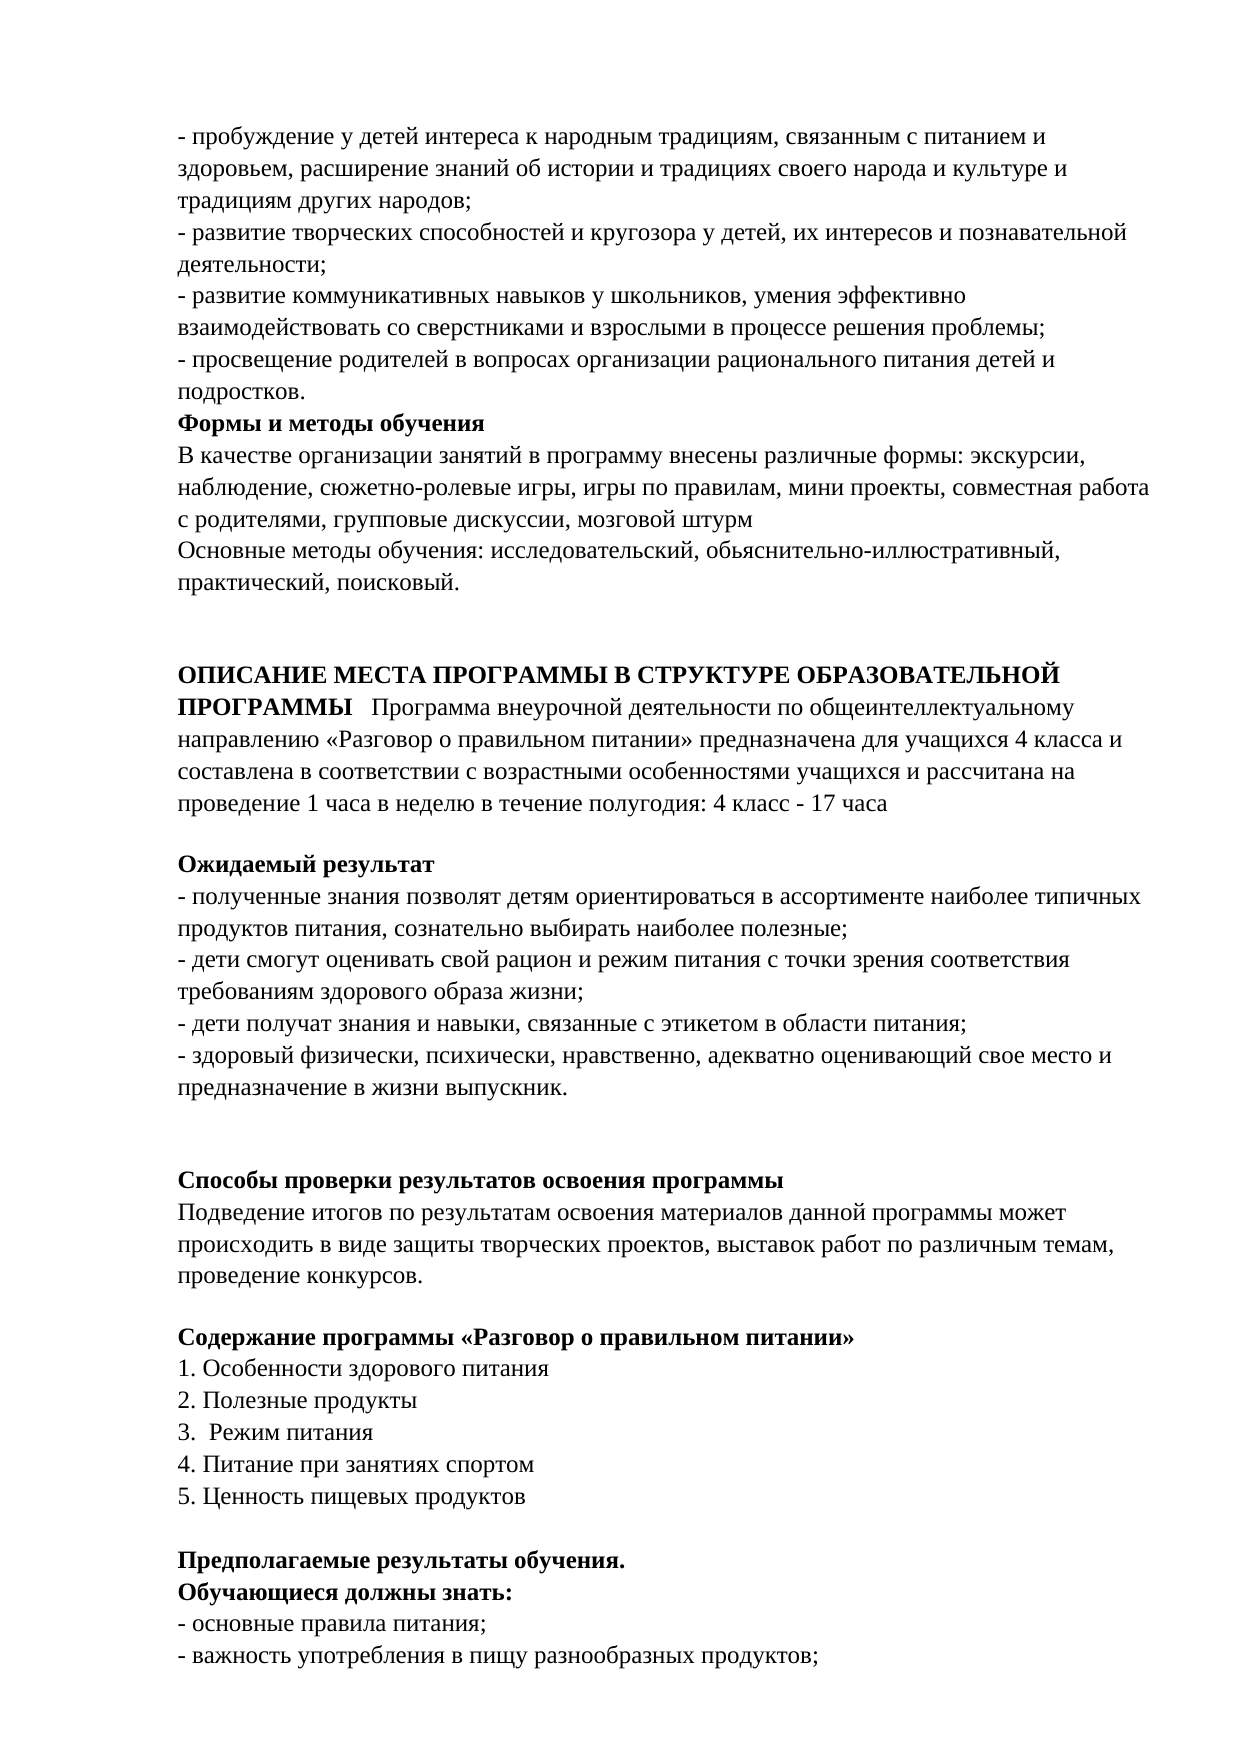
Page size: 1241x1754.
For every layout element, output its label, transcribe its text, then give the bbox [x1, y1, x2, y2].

text 2. Полезные продукты [177, 1382, 1152, 1414]
text - развитие коммуникативных навыков у школьников, умения эффективно взаимодействовать со сверстниками и взрослыми в процессе решения проблемы; [177, 277, 1152, 341]
text Способы проверки результатов освоения программы [177, 1162, 1152, 1194]
text Ожидаемый результат [177, 846, 1152, 878]
text - основные правила питания; [177, 1605, 1152, 1637]
text Основные методы обучения: исследовательский, обьяснительно-иллюстративный, практический, поисковый. [177, 532, 1152, 596]
text 5. Ценность пищевых продуктов [177, 1478, 1152, 1510]
text - развитие творческих способностей и кругозора у детей, их интересов и познавательной деятельности; [177, 214, 1152, 277]
text 4. Питание при занятиях спортом [177, 1446, 1152, 1478]
text - пробуждение у детей интереса к народным традициям, связанным с питанием и здоровьем, расширение знаний об истории и традициях своего народа и культуре и традициям других народов; [177, 118, 1152, 214]
text - просвещение родителей в вопросах организации рационального питания детей и подростков. [177, 341, 1152, 405]
text Обучающиеся должны знать: [177, 1573, 1152, 1605]
text - полученные знания позволят детям ориентироваться в ассортименте наиболее типичных продуктов питания, сознательно выбирать наиболее полезные; [177, 878, 1152, 941]
text - важность употребления в пищу разнообразных продуктов; [177, 1637, 1152, 1669]
text 3. Режим питания [177, 1414, 1152, 1446]
text 1. Особенности здорового питания [177, 1350, 1152, 1382]
text ОПИСАНИЕ МЕСТА ПРОГРАММЫ В СТРУКТУРЕ ОБРАЗОВАТЕЛЬНОЙ ПРОГРАММЫ Программа внеурочной деятельности по общеинтеллектуальному направлению «Разговор о правильном питании» предназначена для учащихся 4 класса и составлена в соответствии с возрастными особенностями учащихся и рассчитана на проведение 1 часа в неделю в течение полугодия: 4 класс - 17 часа [177, 657, 1152, 817]
text Предполагаемые результаты обучения. [177, 1542, 1152, 1573]
text - дети получат знания и навыки, связанные с этикетом в области питания; [177, 1005, 1152, 1037]
text В качестве организации занятий в программу внесены различные формы: экскурсии, наблюдение, сюжетно-ролевые игры, игры по правилам, мини проекты, совместная работа с родителями, групповые дискуссии, мозговой штурм [177, 437, 1152, 532]
text Содержание программы «Разговор о правильном питании» [177, 1318, 1152, 1350]
text Подведение итогов по результатам освоения материалов данной программы может происходить в виде защиты творческих проектов, выставок работ по различным темам, проведение конкурсов. [177, 1194, 1152, 1289]
text - дети смогут оценивать свой рацион и режим питания с точки зрения соответствия требованиям здорового образа жизни; [177, 941, 1152, 1005]
text Формы и методы обучения [177, 405, 1152, 437]
text - здоровый физически, психически, нравственно, адекватно оценивающий свое место и предназначение в жизни выпускник. [177, 1037, 1152, 1101]
